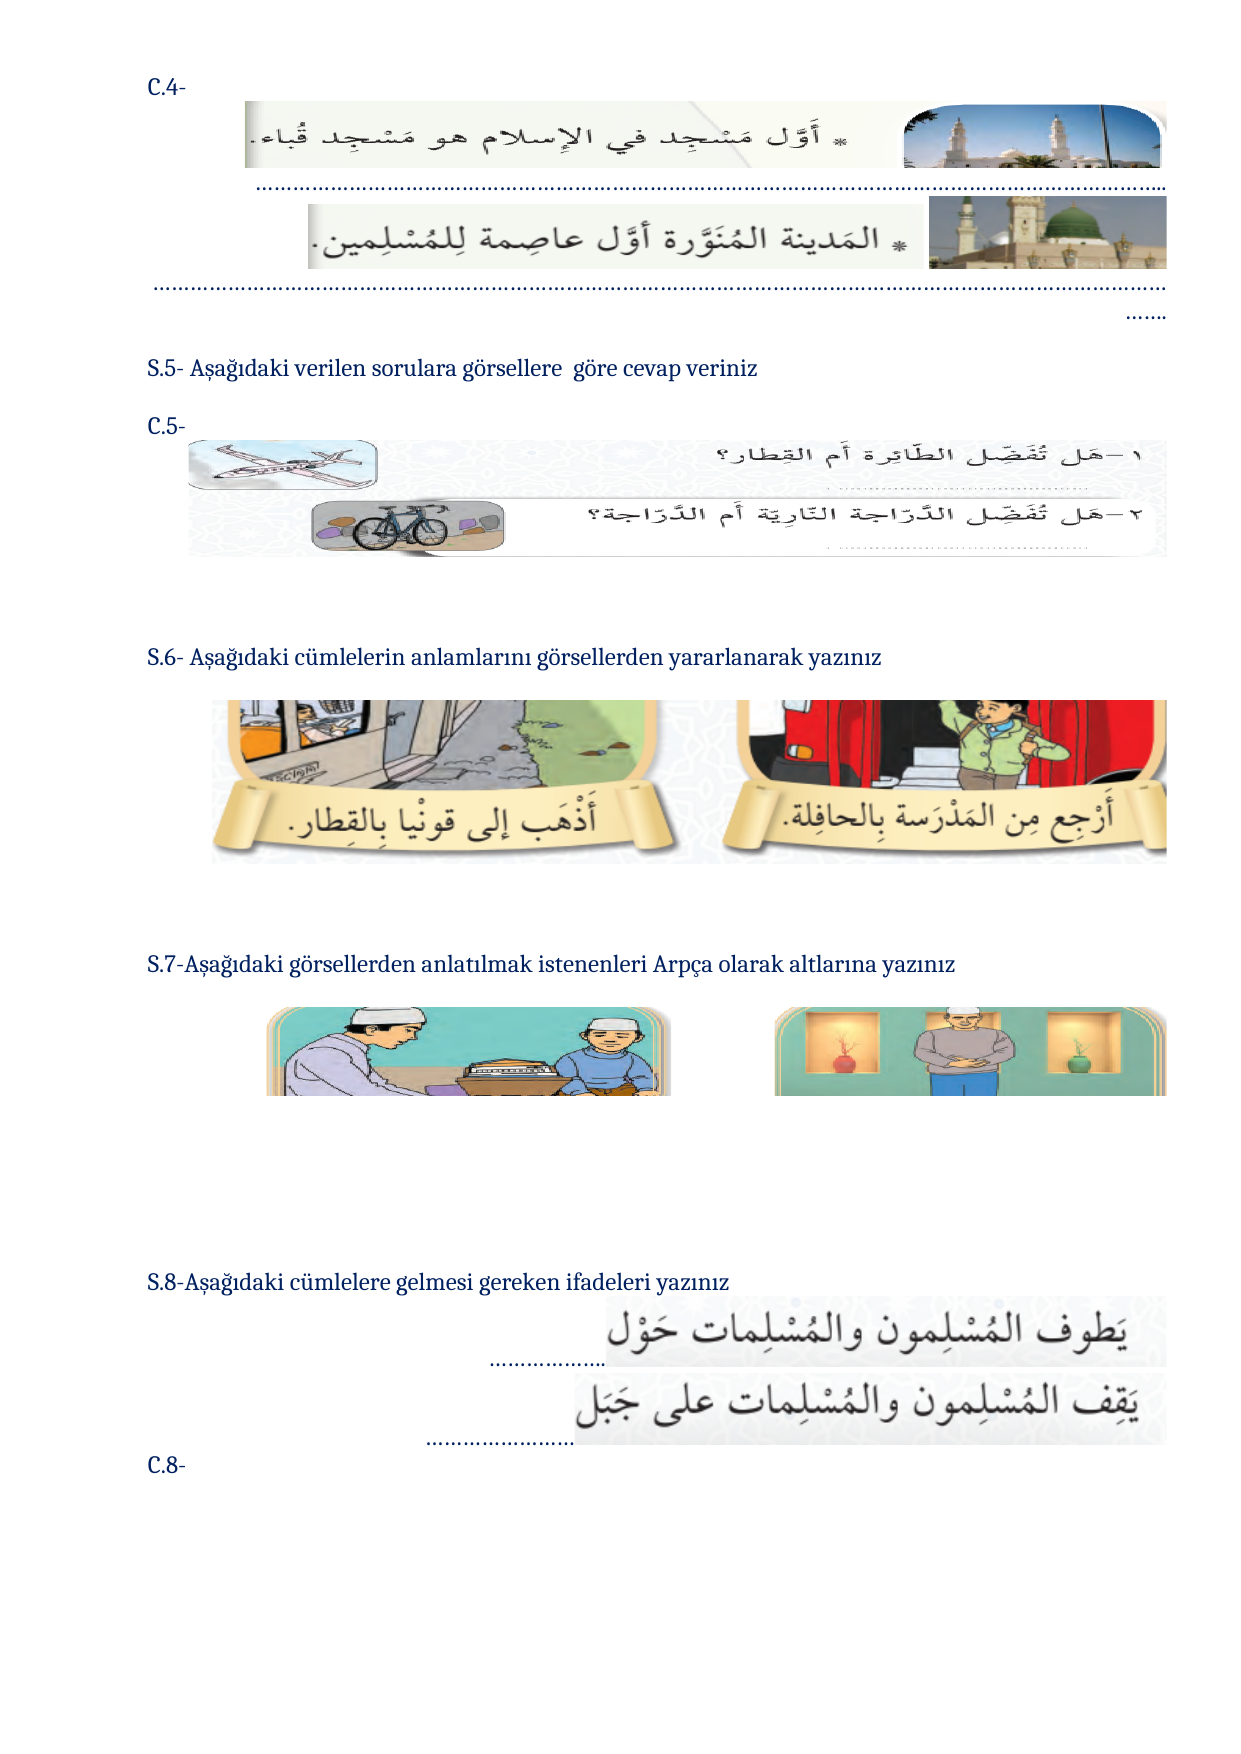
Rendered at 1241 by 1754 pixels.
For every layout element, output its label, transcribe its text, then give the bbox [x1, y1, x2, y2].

text ……………………………………………………………………………………………………………………………………………………. [148, 268, 1167, 326]
text C.8- [148, 1451, 1167, 1480]
picture [308, 204, 924, 269]
text S.6- Aşağıdaki cümlelerin anlamlarını görsellerden yararlanarak yazınız [148, 642, 1167, 671]
text S.8-Aşağıdaki cümlelere gelmesi gereken ifadeleri yazınız [148, 1268, 1167, 1296]
picture [212, 700, 1167, 864]
picture [605, 1296, 1167, 1367]
picture [929, 196, 1167, 269]
picture [574, 1373, 1167, 1445]
picture [244, 101, 1167, 168]
text ……………………………………………………………………………………………………………………………….. [148, 167, 1167, 196]
text S.7-Aşağıdaki görsellerden anlatılmak istenenleri Arpça olarak altlarına yazınız [148, 950, 1167, 979]
text S.5- Aşağıdaki verilen sorulara görsellere göre cevap veriniz [148, 354, 1167, 383]
picture [266, 1007, 672, 1096]
text C.5- [148, 412, 1167, 441]
picture [774, 1007, 1167, 1096]
picture [188, 440, 1167, 557]
text C.4- [148, 73, 1167, 102]
